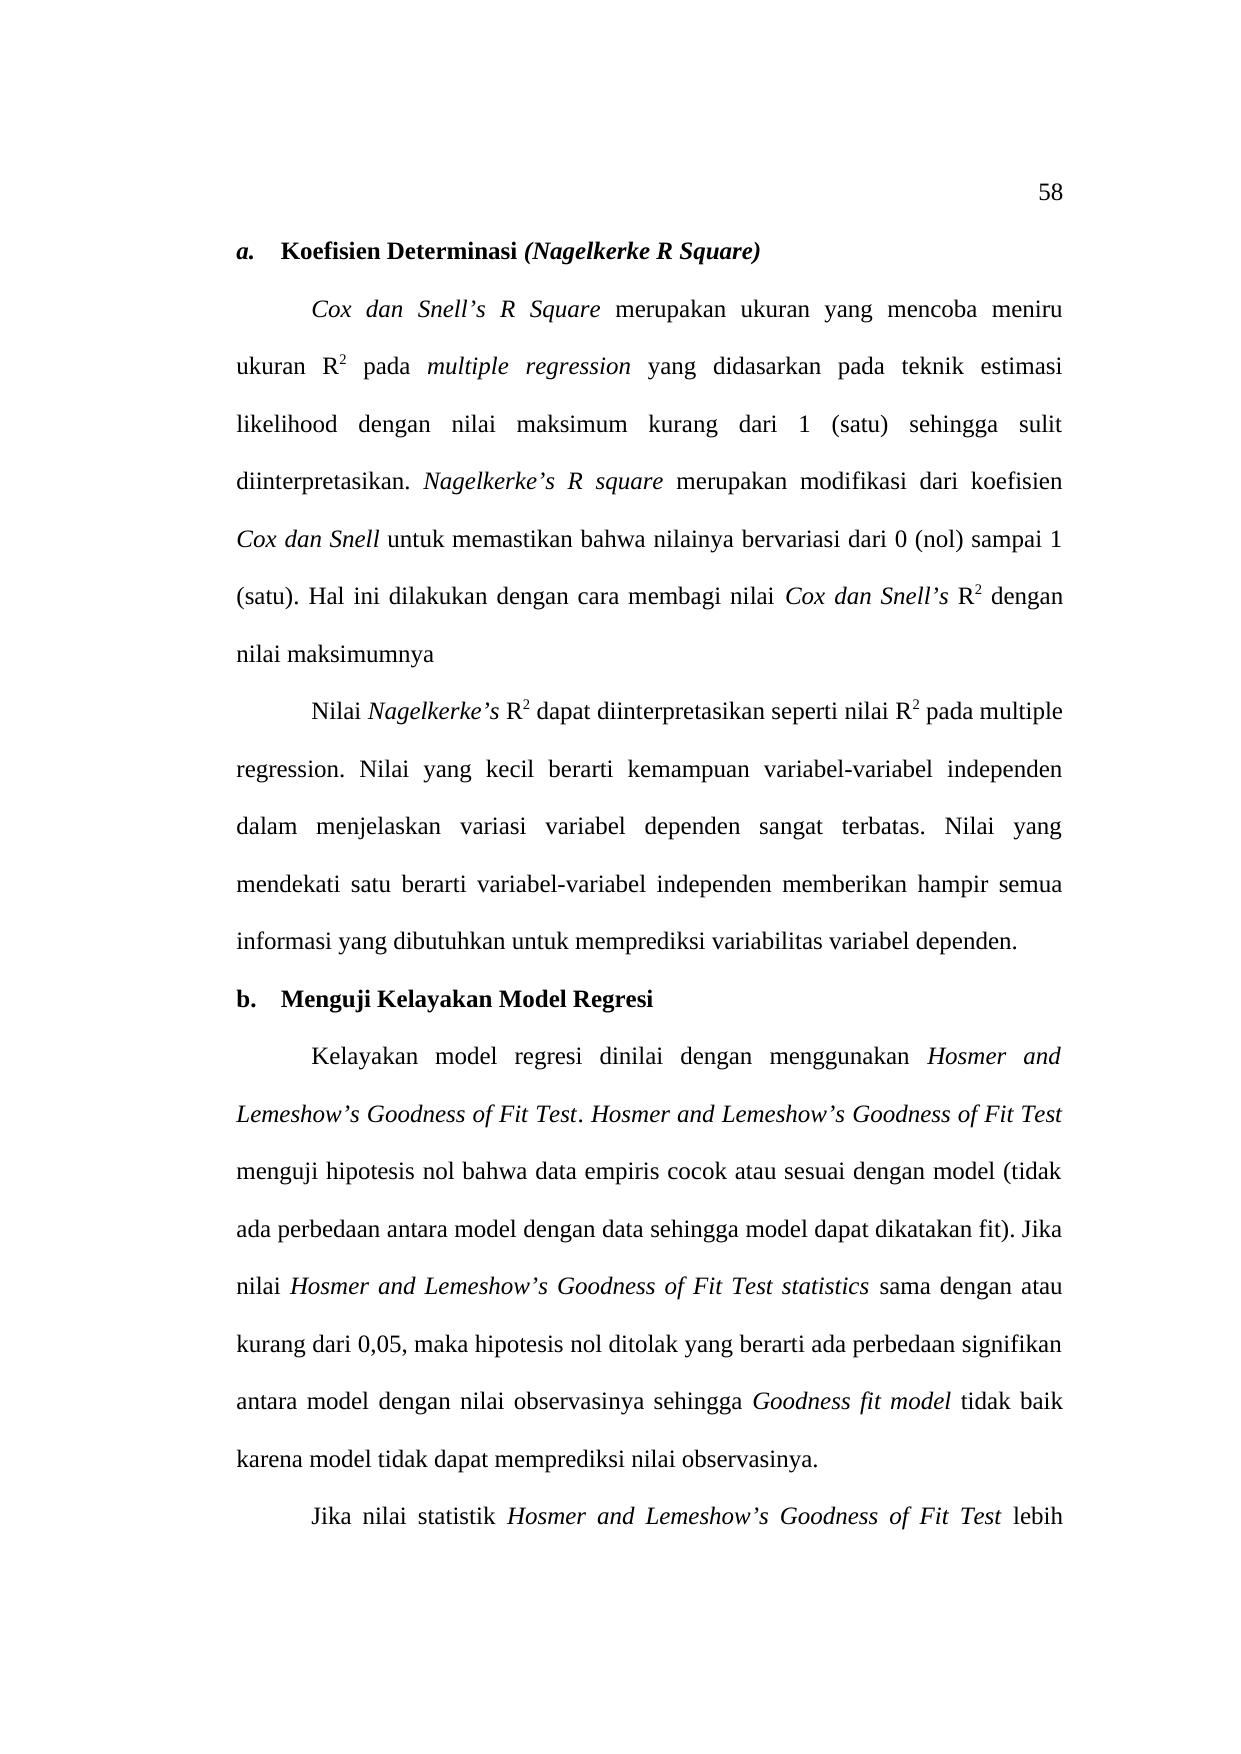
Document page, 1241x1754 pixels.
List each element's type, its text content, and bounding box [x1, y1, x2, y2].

text Nilai Nagelkerke’s R2 dapat diinterpretasikan seperti nilai R2 pada multiple regression. Nilai yang kecil berarti kemampuan variabel-variabel independen dalam menjelaskan variasi variabel dependen sangat terbatas. Nilai yang mendekati satu berarti variabel-variabel independen memberikan hampir semua informasi yang dibutuhkan untuk memprediksi variabilitas variabel dependen. [236, 696, 1063, 955]
text Cox dan Snell’s R Square merupakan ukuran yang mencoba meniru ukuran R2 pada multiple regression yang didasarkan pada teknik estimasi likelihood dengan nilai maksimum kurang dari 1 (satu) sehingga sulit diinterpretasikan. Nagelkerke’s R square merupakan modifikasi dari koefisien Cox dan Snell untuk memastikan bahwa nilainya bervariasi dari 0 (nol) sampai 1 (satu). Hal ini dilakukan dengan cara membagi nilai Cox dan Snell’s R2 dengan nilai maksimumnya [236, 294, 1063, 667]
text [236, 1501, 1063, 1530]
list Menguji Kelayakan Model Regresi [236, 984, 1063, 1012]
list Koefisien Determinasi (Nagelkerke R Square) [236, 236, 1063, 265]
text Kelayakan model regresi dinilai dengan menggunakan Hosmer and Lemeshow’s Goodness of Fit Test. Hosmer and Lemeshow’s Goodness of Fit Test menguji hipotesis nol bahwa data empiris cocok atau sesuai dengan model (tidak ada perbedaan antara model dengan data sehingga model dapat dikatakan fit). Jika nilai Hosmer and Lemeshow’s Goodness of Fit Test statistics sama dengan atau kurang dari 0,05, maka hipotesis nol ditolak yang berarti ada perbedaan signifikan antara model dengan nilai observasinya sehingga Goodness fit model tidak baik karena model tidak dapat memprediksi nilai observasinya. [236, 1041, 1063, 1472]
